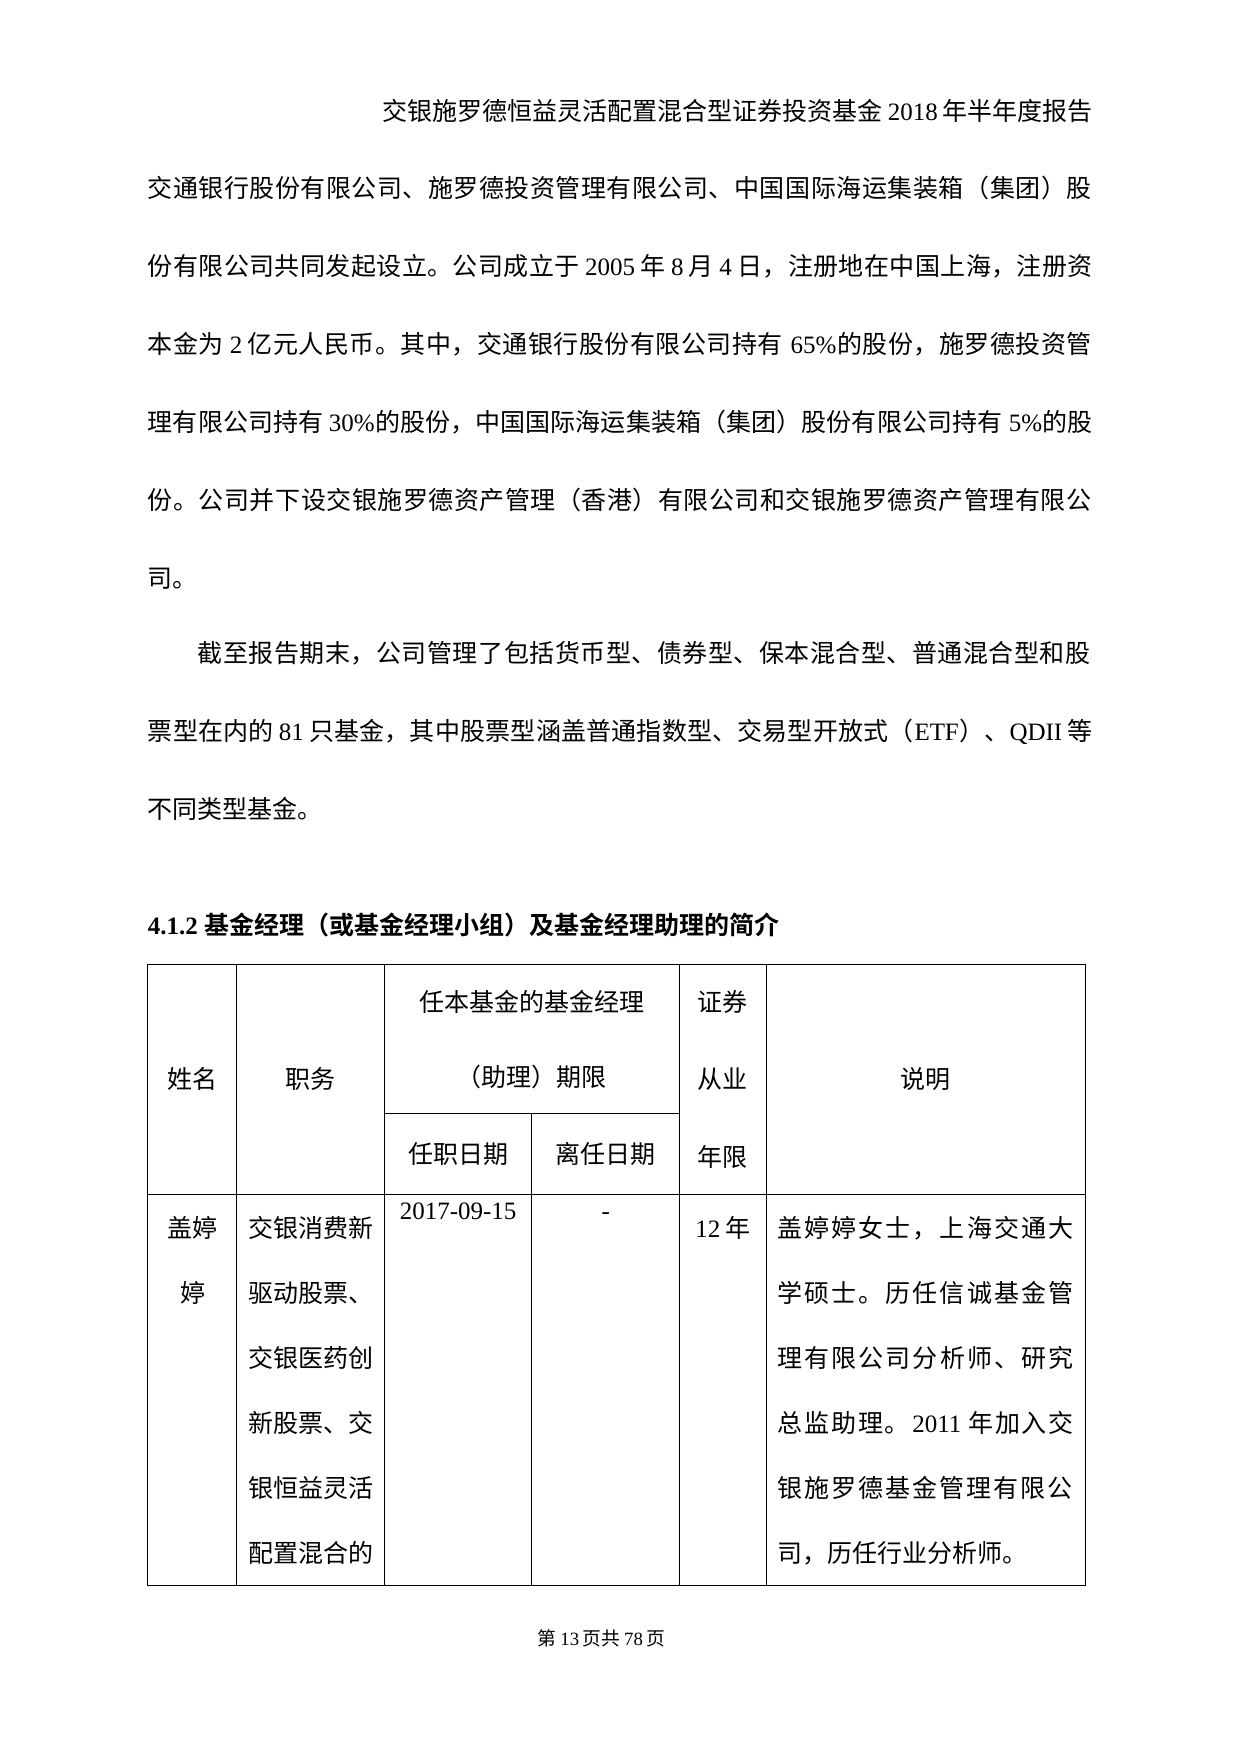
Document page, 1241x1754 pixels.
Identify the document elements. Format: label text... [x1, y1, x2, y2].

table_cell 12年 [680, 1195, 766, 1584]
table_header 证券从业年限 [680, 965, 766, 1193]
text 截至报告期末，公司管理了包括货币型、债券型、保本混合型、普通混合型和股票型在内的81只基金，其中股票型涵盖普通指数型、交易型开放式（ETF）、QDII等不同类型基金。 [148, 619, 1092, 840]
table_cell 离任日期 [532, 1114, 679, 1193]
table_cell 2017-09-15 [385, 1195, 531, 1584]
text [148, 154, 1092, 609]
table_cell - [532, 1195, 679, 1584]
table_cell 任职日期 [385, 1114, 531, 1193]
table_header 说明 [767, 965, 1085, 1193]
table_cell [237, 1195, 384, 1584]
table_header 姓名 [148, 965, 236, 1193]
table_header 职务 [237, 965, 384, 1193]
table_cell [767, 1195, 1085, 1584]
table_header 任本基金的基金经理 （助理）期限 [385, 965, 679, 1113]
text 4.1.2 基金经理（或基金经理小组）及基金经理助理的简介 [148, 891, 1092, 956]
table_cell 盖婷婷 [148, 1195, 236, 1584]
